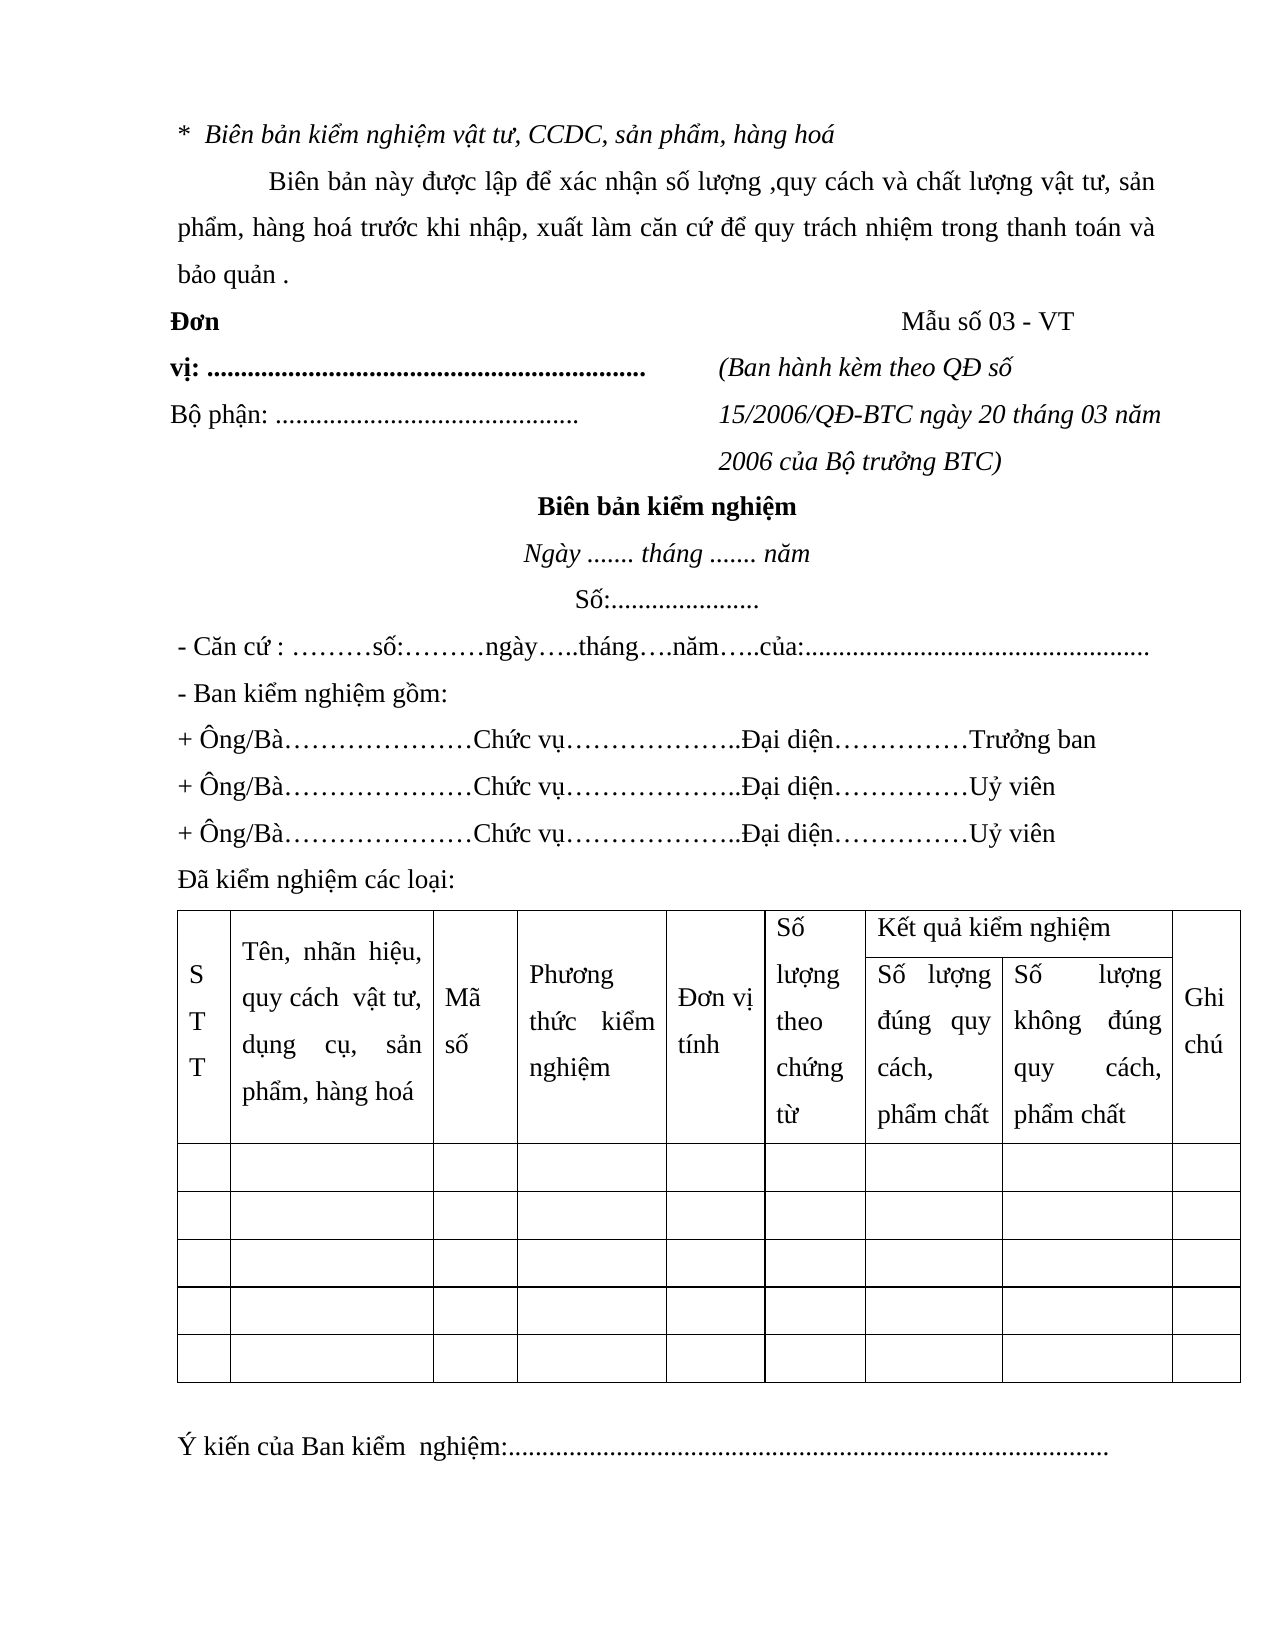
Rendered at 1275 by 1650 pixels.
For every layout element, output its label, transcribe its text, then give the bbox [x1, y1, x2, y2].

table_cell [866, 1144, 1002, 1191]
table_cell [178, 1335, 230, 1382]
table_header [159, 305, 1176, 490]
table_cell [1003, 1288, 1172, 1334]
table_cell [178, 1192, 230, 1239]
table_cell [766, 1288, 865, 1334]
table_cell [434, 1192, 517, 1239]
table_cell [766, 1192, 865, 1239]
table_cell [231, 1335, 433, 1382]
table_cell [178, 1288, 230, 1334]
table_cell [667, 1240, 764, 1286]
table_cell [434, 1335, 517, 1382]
text + Ông/Bà…………………Chức vụ………………..Đại diện……………Uỷ viên [177, 770, 1157, 801]
text + Ông/Bà…………………Chức vụ………………..Đại diện……………Uỷ viên [177, 817, 1157, 848]
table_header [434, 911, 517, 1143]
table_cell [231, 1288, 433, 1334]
text * Biên bản kiểm nghiệm vật tư, CCDC, sản phẩm, hàng hoá [177, 118, 1157, 149]
text - Căn cứ : ………số:………ngày…..tháng….năm…..của: [177, 630, 1157, 661]
text Đã kiểm nghiệm các loại: [177, 863, 1157, 895]
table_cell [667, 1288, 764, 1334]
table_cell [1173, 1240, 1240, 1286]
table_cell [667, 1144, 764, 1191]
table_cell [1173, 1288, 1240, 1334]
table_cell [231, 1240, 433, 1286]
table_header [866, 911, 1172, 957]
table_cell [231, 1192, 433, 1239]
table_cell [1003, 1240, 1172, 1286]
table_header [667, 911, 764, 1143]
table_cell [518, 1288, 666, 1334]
text Biên bản kiểm nghiệm [177, 490, 1157, 521]
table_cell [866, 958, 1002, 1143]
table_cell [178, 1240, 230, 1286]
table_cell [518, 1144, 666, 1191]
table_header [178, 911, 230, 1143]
text Ngày ....... tháng ....... năm [177, 537, 1157, 568]
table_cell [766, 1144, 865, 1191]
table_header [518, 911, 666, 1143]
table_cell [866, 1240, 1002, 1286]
text - Ban kiểm nghiệm gồm: [177, 677, 1157, 708]
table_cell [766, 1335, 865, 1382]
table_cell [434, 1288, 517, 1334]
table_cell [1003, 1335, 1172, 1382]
text Số:...................... [177, 583, 1157, 615]
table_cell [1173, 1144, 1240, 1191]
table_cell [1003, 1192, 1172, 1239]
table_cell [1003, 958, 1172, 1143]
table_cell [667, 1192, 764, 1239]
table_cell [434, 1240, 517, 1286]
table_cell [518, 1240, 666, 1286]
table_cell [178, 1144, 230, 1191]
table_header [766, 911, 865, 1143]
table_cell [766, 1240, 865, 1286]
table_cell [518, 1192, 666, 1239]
text Ý kiến của Ban kiểm nghiệm:......................................................................................... [177, 1429, 1157, 1461]
text + Ông/Bà…………………Chức vụ………………..Đại diện……………Trưởng ban [177, 723, 1157, 755]
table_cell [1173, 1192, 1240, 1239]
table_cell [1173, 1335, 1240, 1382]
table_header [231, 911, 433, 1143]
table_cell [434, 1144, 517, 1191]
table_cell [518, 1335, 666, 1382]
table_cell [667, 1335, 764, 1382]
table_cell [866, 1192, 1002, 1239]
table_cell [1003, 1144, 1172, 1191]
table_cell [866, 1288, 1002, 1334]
text Biên bản này được lập để xác nhận số lượng ,quy cách và chất lượng vật tư, sản phẩm, hàng hoá trước khi nhập, xuất làm căn cứ để quy trách nhiệm trong thanh toán và bảo quản . [177, 165, 1157, 289]
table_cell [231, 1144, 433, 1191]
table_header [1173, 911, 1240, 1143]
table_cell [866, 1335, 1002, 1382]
